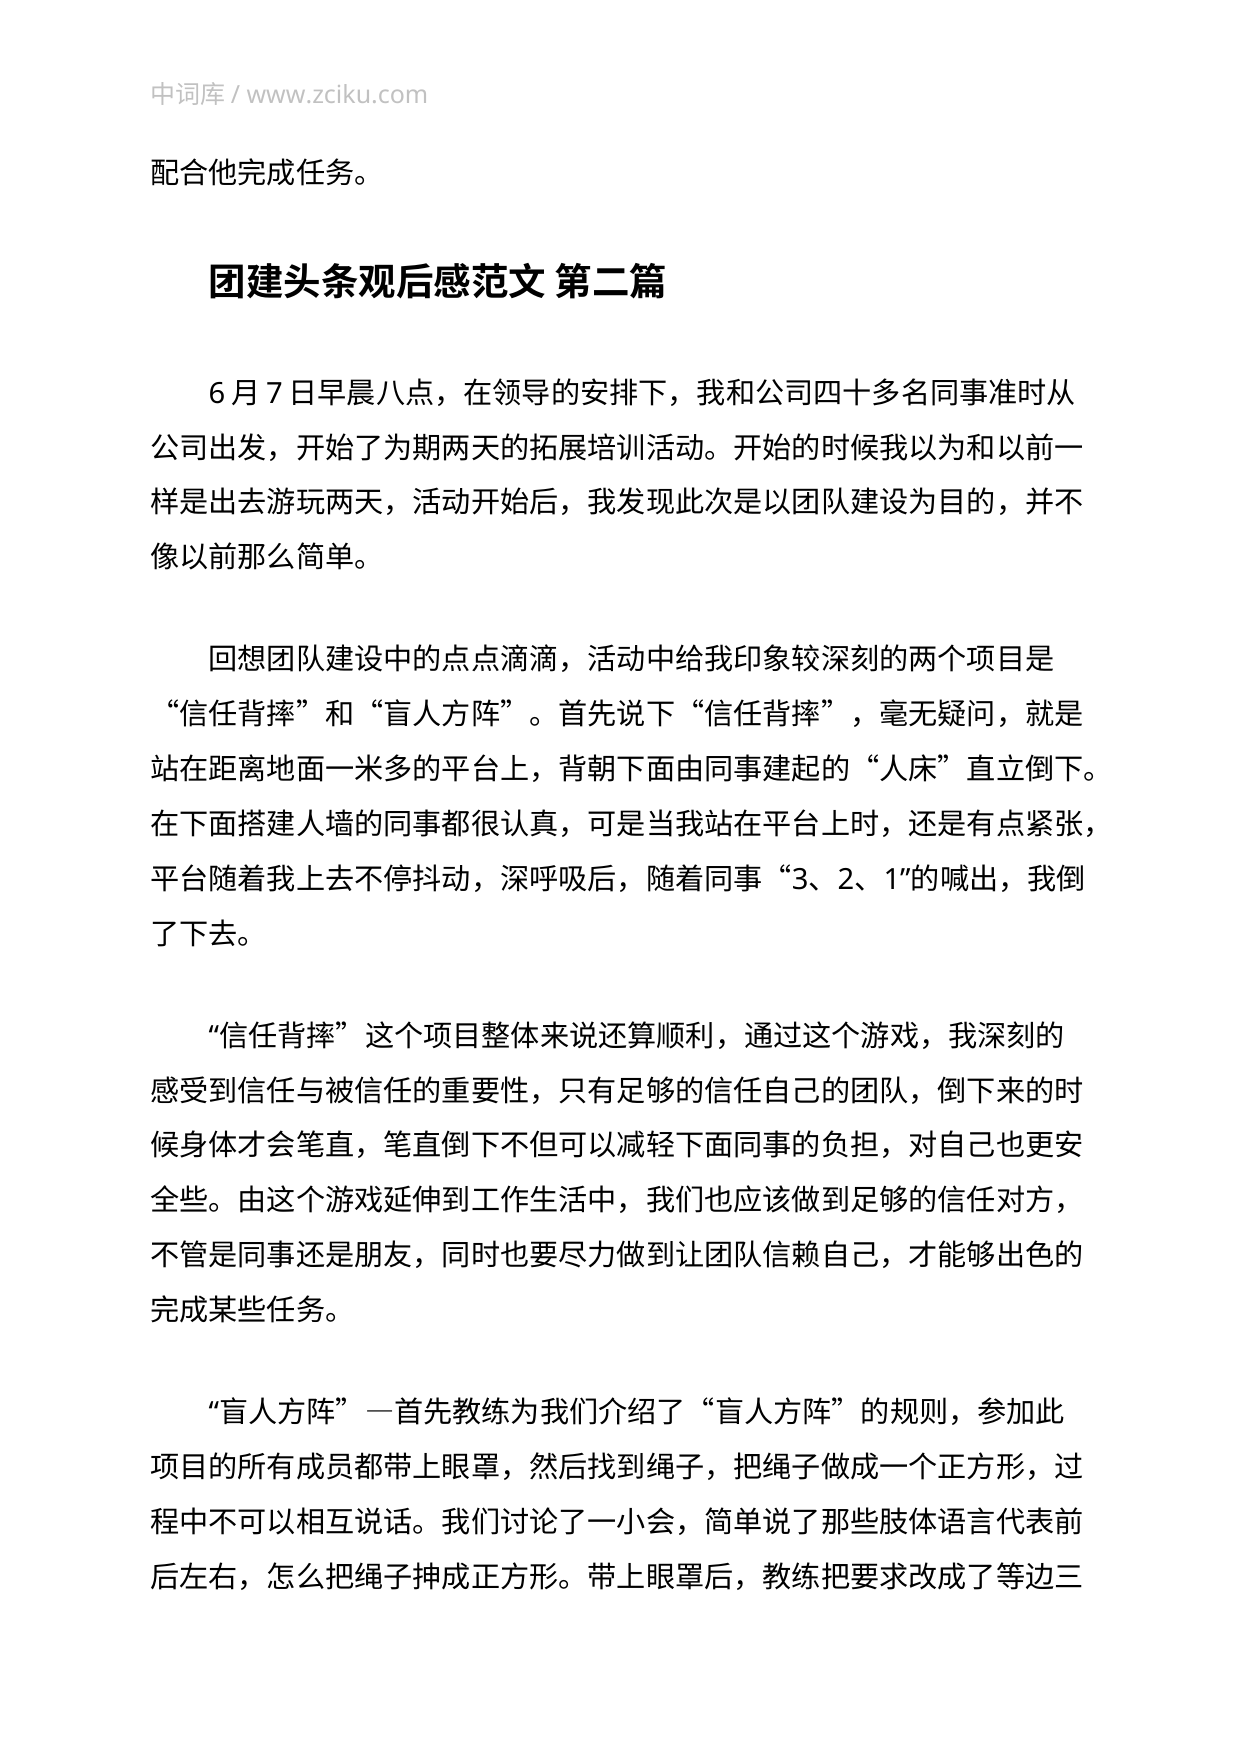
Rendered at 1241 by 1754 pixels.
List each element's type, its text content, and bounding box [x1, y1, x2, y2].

text 回想团队建设中的点点滴滴，活动中给我印象较深刻的两个项目是“信任背摔”和“盲人方阵”。首先说下“信任背摔”，毫无疑问，就是站在距离地面一米多的平台上，背朝下面由同事建起的“人床”直立倒下。在下面搭建人墙的同事都很认真，可是当我站在平台上时，还是有点紧张，平台随着我上去不停抖动，深呼吸后，随着同事“3、2、1”的喊出，我倒了下去。 [150, 636, 1090, 953]
text “信任背摔”这个项目整体来说还算顺利，通过这个游戏，我深刻的感受到信任与被信任的重要性，只有足够的信任自己的团队，倒下来的时候身体才会笔直，笔直倒下不但可以减轻下面同事的负担，对自己也更安全些。由这个游戏延伸到工作生活中，我们也应该做到足够的信任对方，不管是同事还是朋友，同时也要尽力做到让团队信赖自己，才能够出色的完成某些任务。 [150, 1012, 1090, 1329]
text 6月7日早晨八点，在领导的安排下，我和公司四十多名同事准时从公司出发，开始了为期两天的拓展培训活动。开始的时候我以为和以前一样是出去游玩两天，活动开始后，我发现此次是以团队建设为目的，并不像以前那么简单。 [150, 369, 1090, 576]
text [150, 1388, 1090, 1596]
text 团建头条观后感范文 第二篇 [150, 252, 1090, 306]
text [150, 150, 1090, 192]
